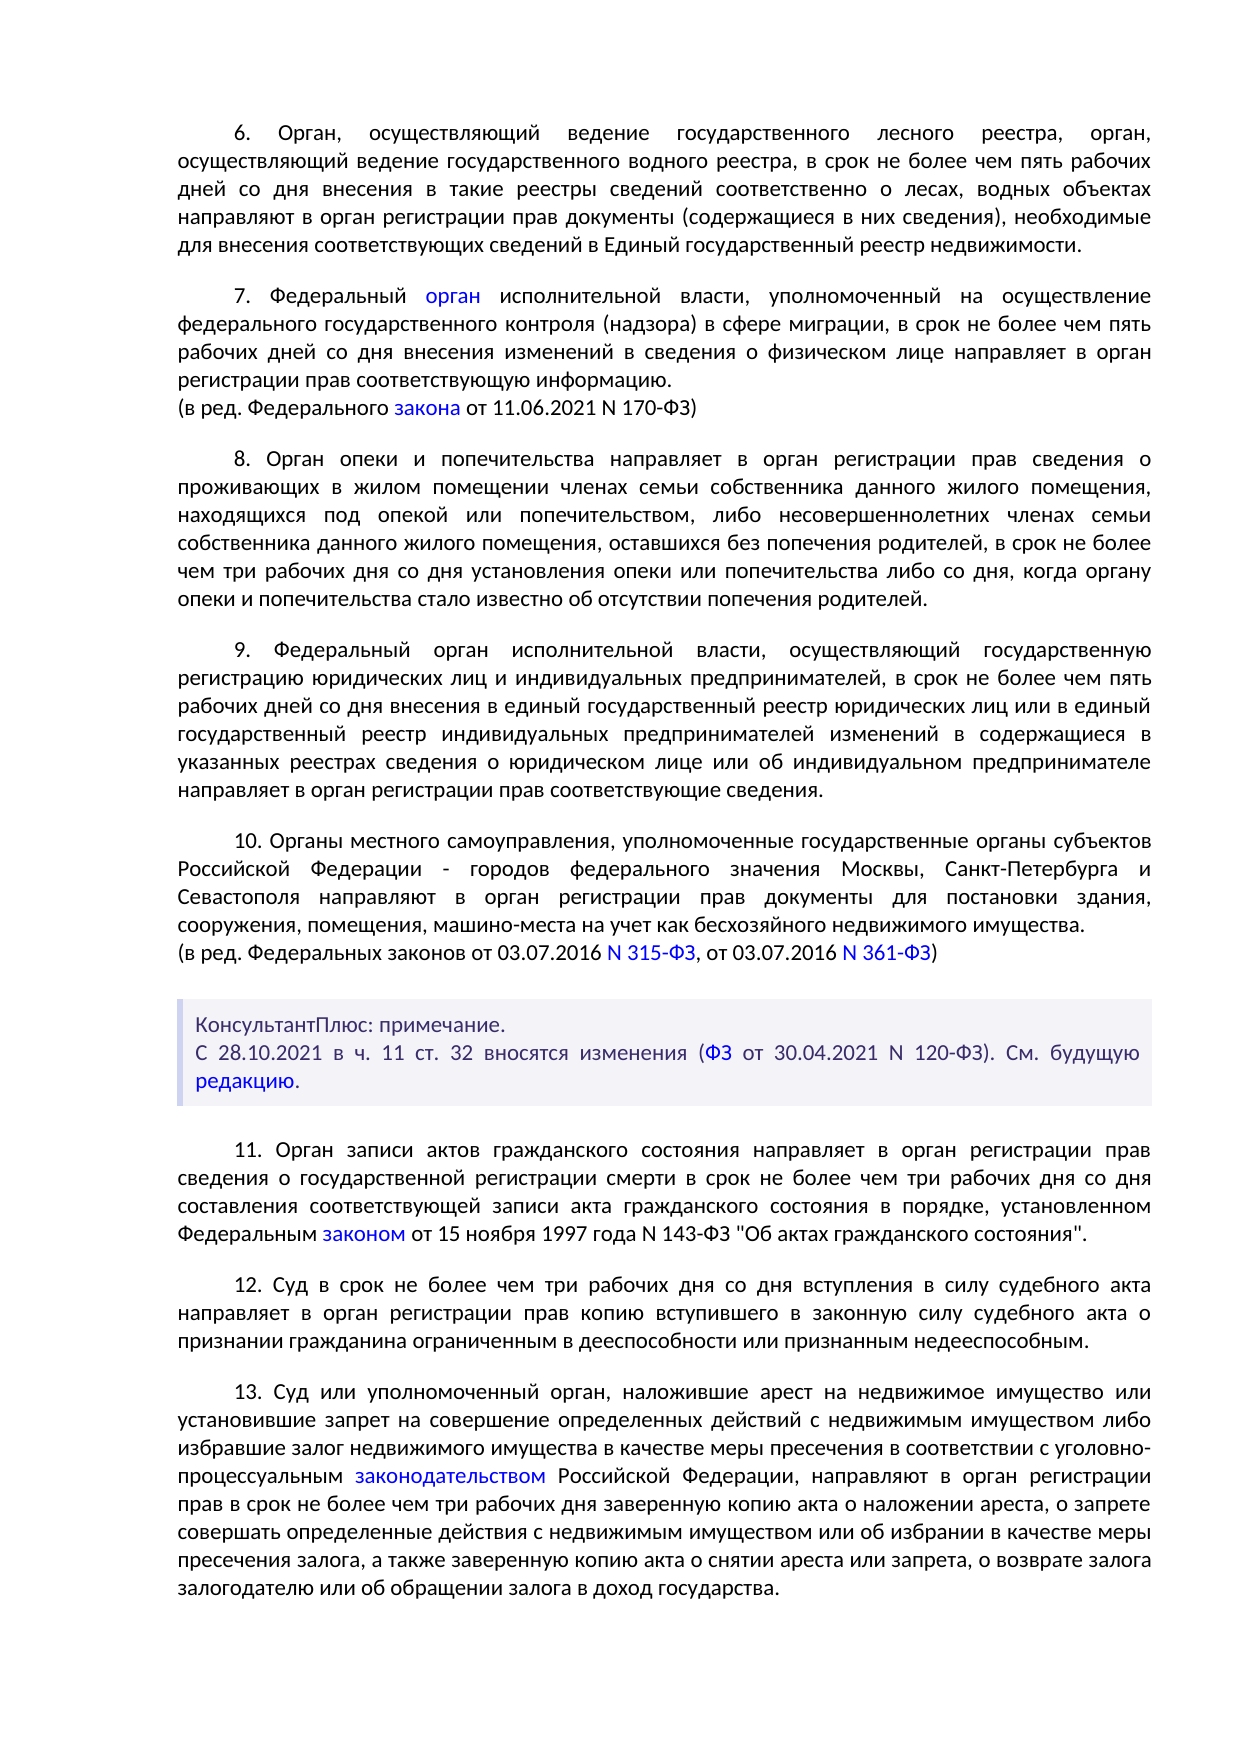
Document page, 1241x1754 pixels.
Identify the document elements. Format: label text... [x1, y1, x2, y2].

text 10. Органы местного самоуправления, уполномоченные государственные органы субъектов Российской Федерации - городов федерального значения Москвы, Санкт-Петербурга и Севастополя направляют в орган регистрации прав документы для постановки здания, сооружения, помещения, машино-места на учет как бесхозяйного недвижимого имущества. [177, 826, 1152, 938]
text 12. Суд в срок не более чем три рабочих дня со дня вступления в силу судебного акта направляет в орган регистрации прав копию вступившего в законную силу судебного акта о признании гражданина ограниченным в дееспособности или признанным недееспособным. [177, 1270, 1152, 1354]
table_header [177, 999, 183, 1106]
text 9. Федеральный орган исполнительной власти, осуществляющий государственную регистрацию юридических лиц и индивидуальных предпринимателей, в срок не более чем пять рабочих дней со дня внесения в единый государственный реестр юридических лиц или в единый государственный реестр индивидуальных предпринимателей изменений в содержащиеся в указанных реестрах сведения о юридическом лице или об индивидуальном предпринимателе направляет в орган регистрации прав соответствующие сведения. [177, 635, 1152, 803]
text 7. Федеральный орган исполнительной власти, уполномоченный на осуществление федерального государственного контроля (надзора) в сфере миграции, в срок не более чем пять рабочих дней со дня внесения изменений в сведения о физическом лице направляет в орган регистрации прав соответствующую информацию. [177, 281, 1152, 393]
text 6. Орган, осуществляющий ведение государственного лесного реестра, орган, осуществляющий ведение государственного водного реестра, в срок не более чем пять рабочих дней со дня внесения в такие реестры сведений соответственно о лесах, водных объектах направляют в орган регистрации прав документы (содержащиеся в них сведения), необходимые для внесения соответствующих сведений в Единый государственный реестр недвижимости. [177, 118, 1152, 258]
text (в ред. Федеральных законов от 03.07.2016 N 315-ФЗ, от 03.07.2016 N 361-ФЗ) [177, 938, 1152, 966]
table_header [1140, 999, 1152, 1106]
text (в ред. Федерального закона от 11.06.2021 N 170-ФЗ) [177, 393, 1152, 421]
text 8. Орган опеки и попечительства направляет в орган регистрации прав сведения о проживающих в жилом помещении членах семьи собственника данного жилого помещения, находящихся под опекой или попечительством, либо несовершеннолетних членах семьи собственника данного жилого помещения, оставшихся без попечения родителей, в срок не более чем три рабочих дня со дня установления опеки или попечительства либо со дня, когда органу опеки и попечительства стало известно об отсутствии попечения родителей. [177, 444, 1152, 612]
text 11. Орган записи актов гражданского состояния направляет в орган регистрации прав сведения о государственной регистрации смерти в срок не более чем три рабочих дня со дня составления соответствующей записи акта гражданского состояния в порядке, установленном Федеральным законом от 15 ноября 1997 года N 143-ФЗ "Об актах гражданского состояния". [177, 1135, 1152, 1247]
table_header КонсультантПлюс: примечание. С 28.10.2021 в ч. 11 ст. 32 вносятся изменения (ФЗ от 30.04.2021 N 120-ФЗ). См. будущую редакцию. [195, 999, 1140, 1106]
text 13. Суд или уполномоченный орган, наложившие арест на недвижимое имущество или установившие запрет на совершение определенных действий с недвижимым имуществом либо избравшие залог недвижимого имущества в качестве меры пресечения в соответствии с уголовно-процессуальным законодательством Российской Федерации, направляют в орган регистрации прав в срок не более чем три рабочих дня заверенную копию акта о наложении ареста, о запрете совершать определенные действия с недвижимым имуществом или об избрании в качестве меры пресечения залога, а также заверенную копию акта о снятии ареста или запрета, о возврате залога залогодателю или об обращении залога в доход государства. [177, 1377, 1152, 1602]
table_header [183, 999, 195, 1106]
